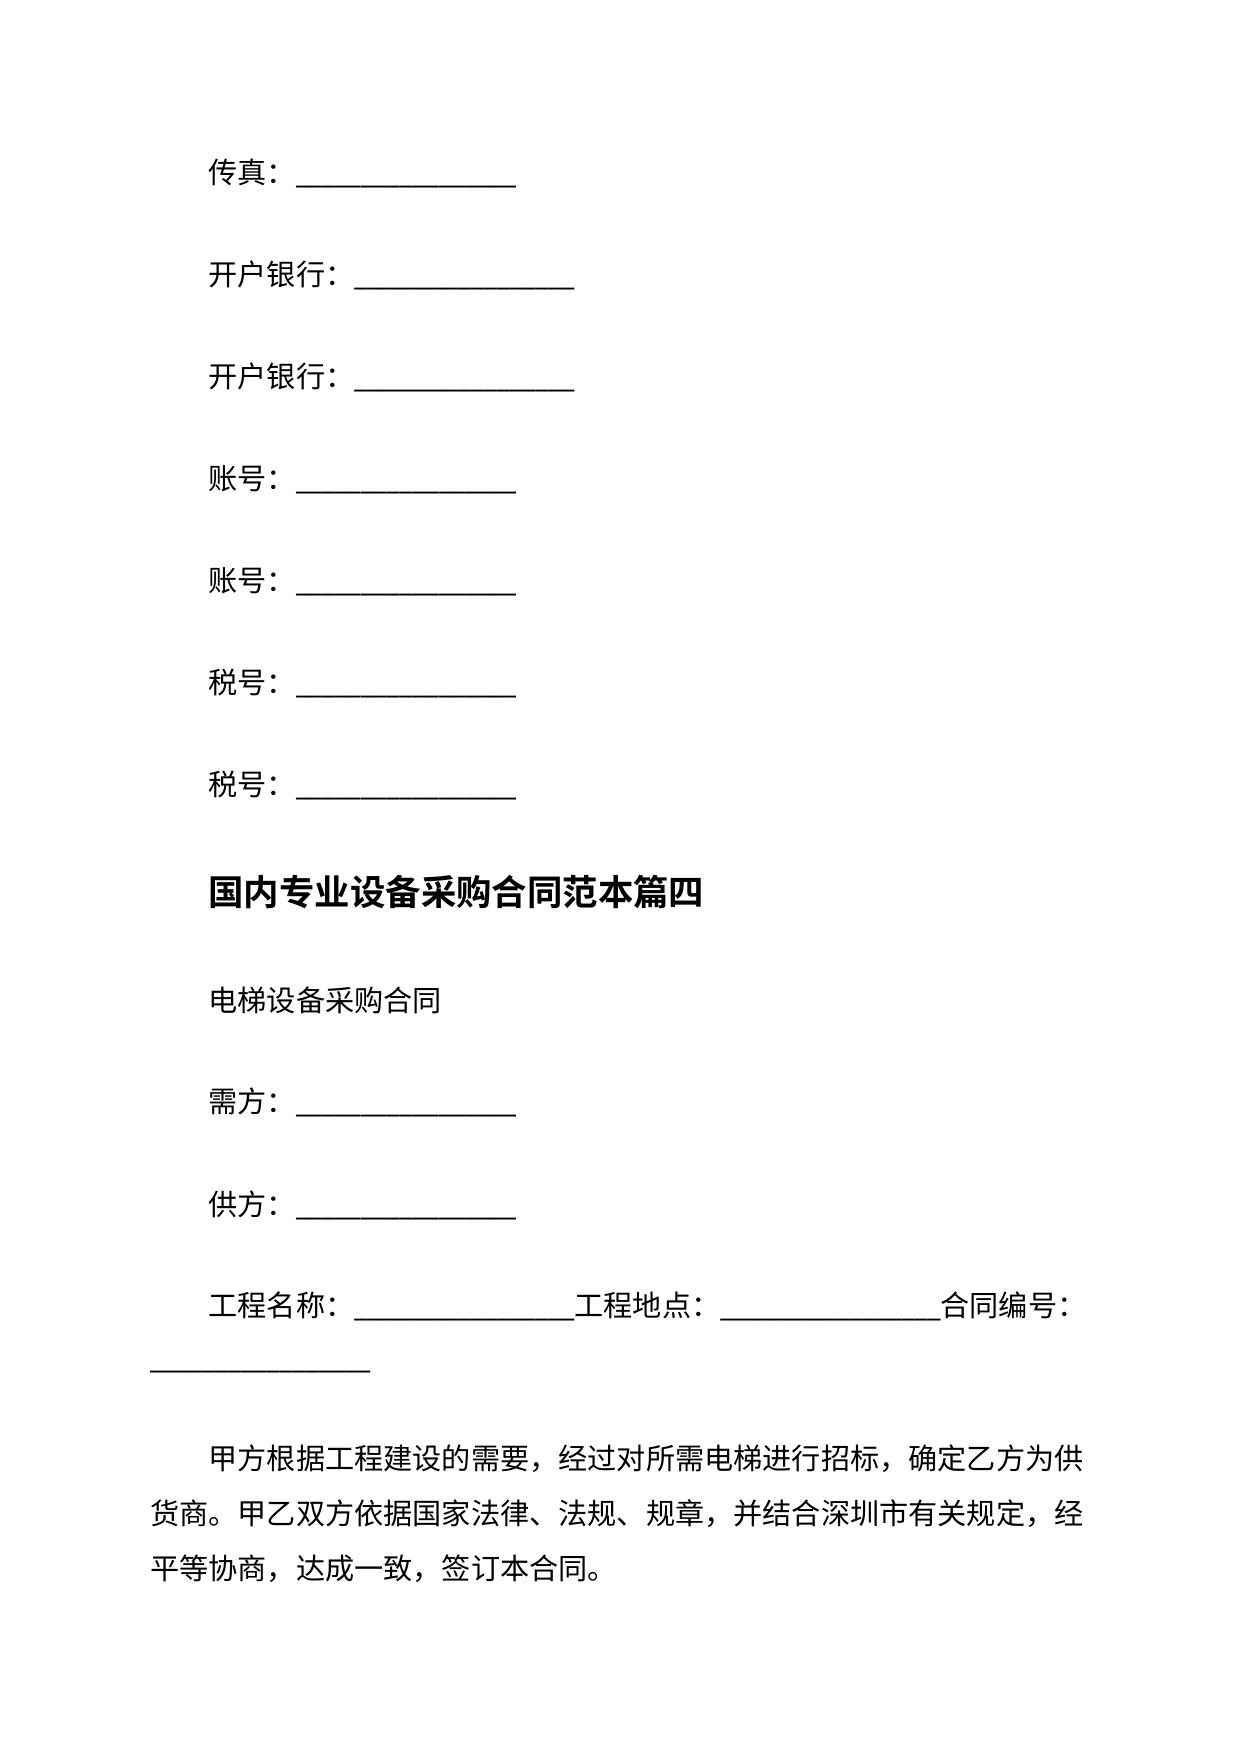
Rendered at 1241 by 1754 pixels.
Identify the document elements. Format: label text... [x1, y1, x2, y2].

text 开户银行：_________________ [150, 354, 1090, 396]
text 供方：_________________ [150, 1181, 1090, 1223]
text 需方：_________________ [150, 1079, 1090, 1121]
text 工程名称：_________________工程地点：_________________合同编号：_________________ [150, 1283, 1090, 1377]
text 税号：_________________ [150, 762, 1090, 804]
text 国内专业设备采购合同范本篇四 [150, 864, 1090, 915]
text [150, 150, 1090, 192]
text 账号：_________________ [150, 558, 1090, 600]
text 开户银行：_________________ [150, 252, 1090, 294]
text 电梯设备采购合同 [150, 977, 1090, 1019]
text 账号：_________________ [150, 456, 1090, 498]
text 税号：_________________ [150, 660, 1090, 702]
text 甲方根据工程建设的需要，经过对所需电梯进行招标，确定乙方为供货商。甲乙双方依据国家法律、法规、规章，并结合深圳市有关规定，经平等协商，达成一致，签订本合同。 [150, 1436, 1090, 1588]
